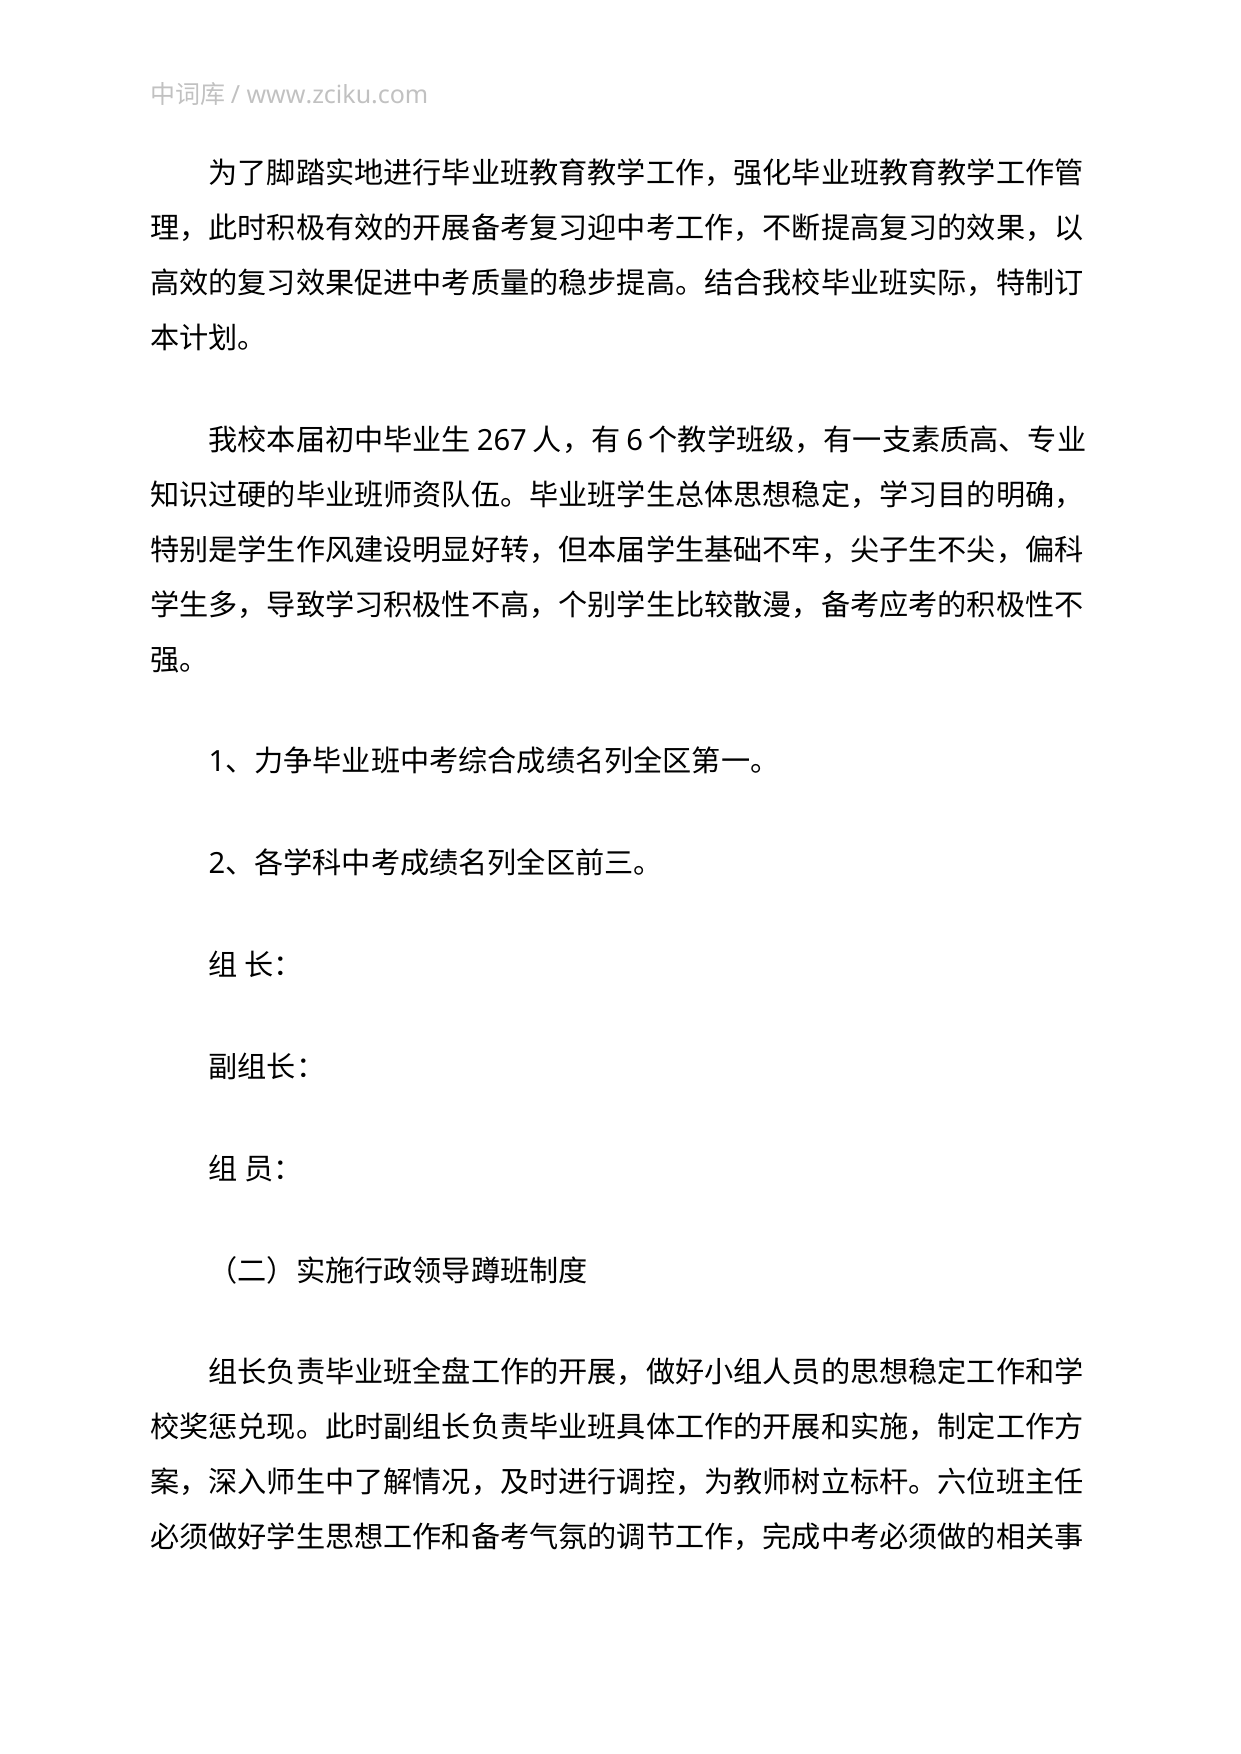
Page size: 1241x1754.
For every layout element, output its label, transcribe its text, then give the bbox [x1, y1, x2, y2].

text 为了脚踏实地进行毕业班教育教学工作，强化毕业班教育教学工作管理，此时积极有效的开展备考复习迎中考工作，不断提高复习的效果，以高效的复习效果促进中考质量的稳步提高。结合我校毕业班实际，特制订本计划。 [150, 150, 1090, 357]
text 组 长： [150, 942, 1090, 984]
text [150, 1349, 1090, 1556]
text 组 员： [150, 1145, 1090, 1188]
text 1、力争毕业班中考综合成绩名列全区第一。 [150, 738, 1090, 780]
text 我校本届初中毕业生267人，有6个教学班级，有一支素质高、专业知识过硬的毕业班师资队伍。毕业班学生总体思想稳定，学习目的明确，特别是学生作风建设明显好转，但本届学生基础不牢，尖子生不尖，偏科学生多，导致学习积极性不高，个别学生比较散漫，备考应考的积极性不强。 [150, 416, 1090, 678]
text 副组长： [150, 1044, 1090, 1086]
text 2、各学科中考成绩名列全区前三。 [150, 840, 1090, 882]
text （二）实施行政领导蹲班制度 [150, 1247, 1090, 1289]
